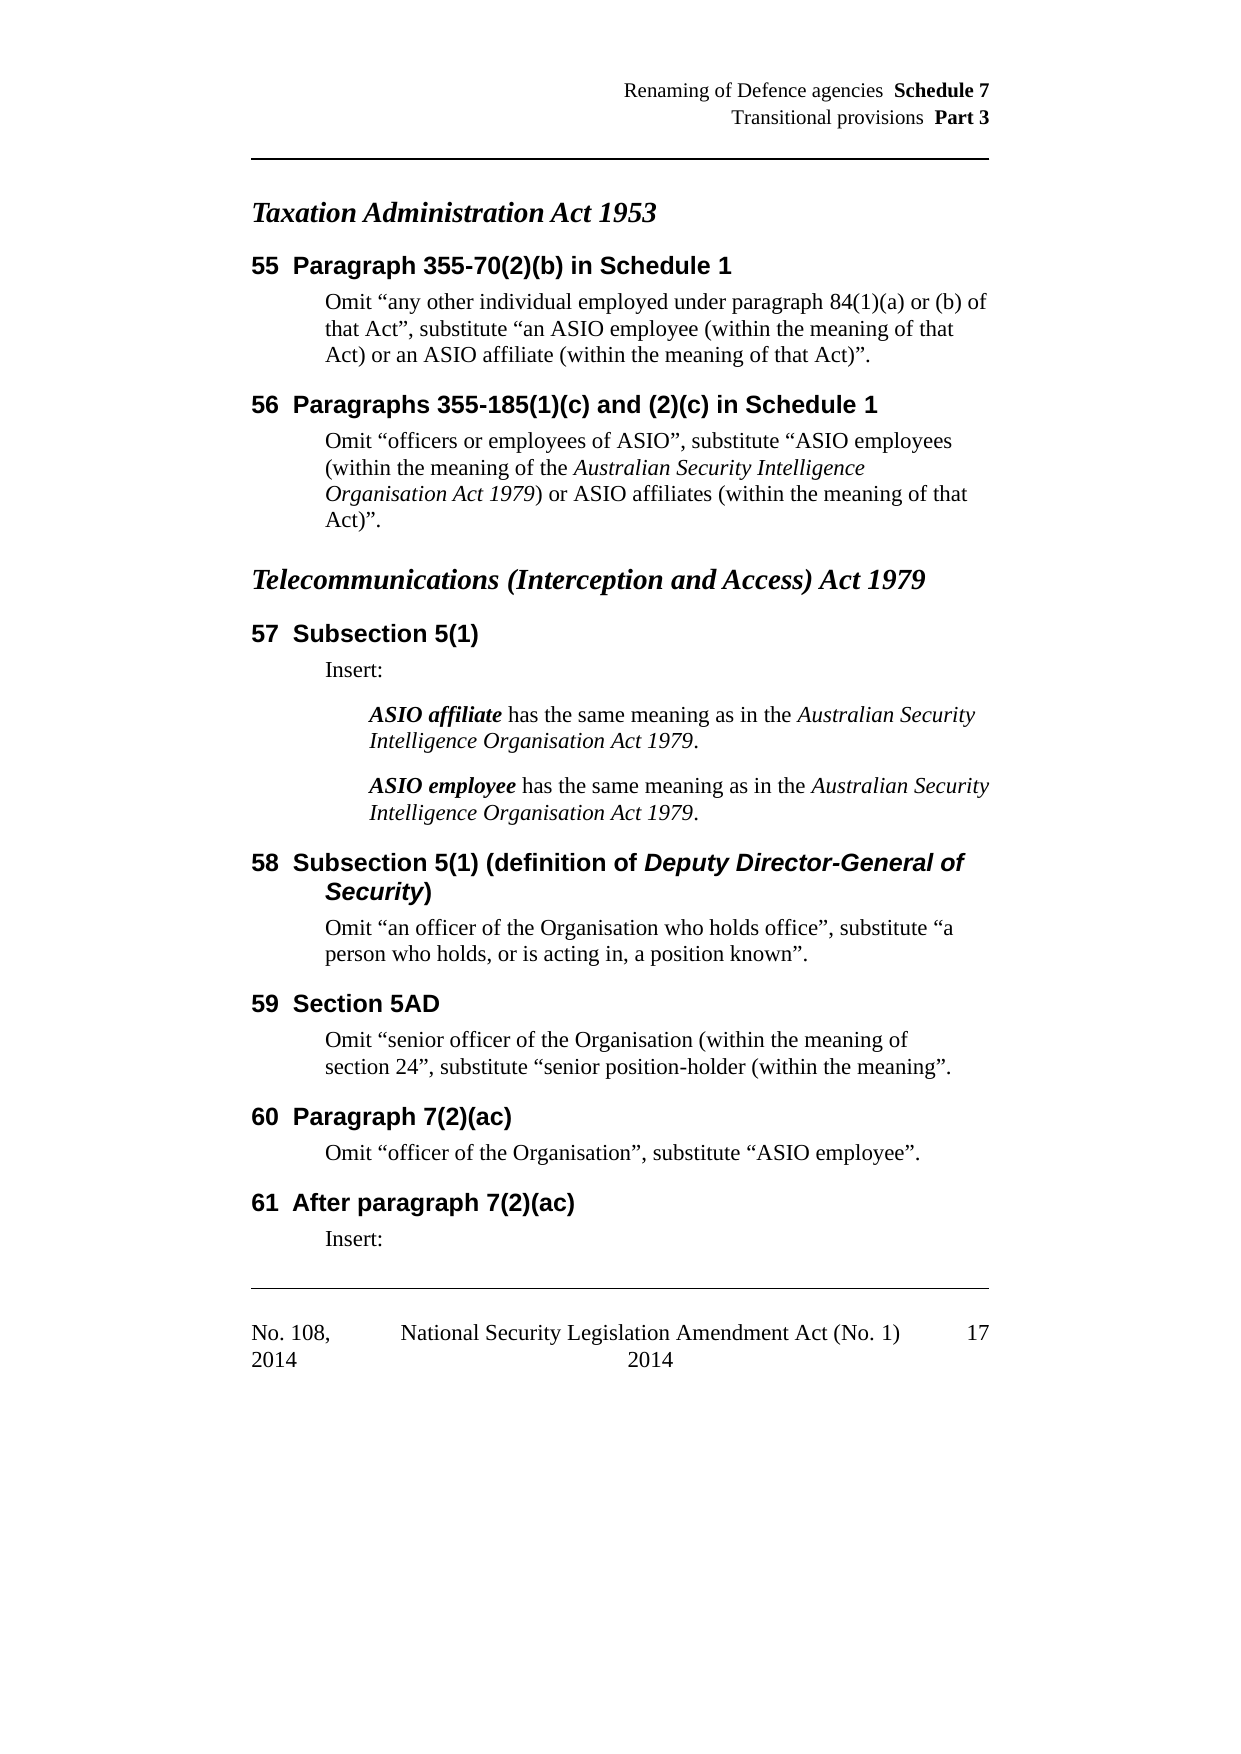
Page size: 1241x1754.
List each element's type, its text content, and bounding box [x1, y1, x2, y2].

text 58 Subsection 5(1) (definition of Deputy Director-General of Security) [251, 848, 989, 905]
text Omit “any other individual employed under paragraph 84(1)(a) or (b) of that Act”, substitute “an ASIO employee (within the meaning of that Act) or an ASIO affiliate (within the meaning of that Act)”. [325, 288, 989, 367]
text Omit “officer of the Organisation”, substitute “ASIO employee”. [325, 1139, 989, 1165]
text Taxation Administration Act 1953 [251, 195, 989, 228]
text Omit “officers or employees of ASIO”, substitute “ASIO employees (within the meaning of the Australian Security Intelligence Organisation Act 1979) or ASIO affiliates (within the meaning of that Act)”. [325, 427, 989, 533]
text 57 Subsection 5(1) [251, 618, 989, 647]
text Omit “an officer of the Organisation who holds office”, substitute “a person who holds, or is acting in, a position known”. [325, 914, 989, 966]
text Telecommunications (Interception and Access) Act 1979 [251, 562, 989, 596]
text 59 Section 5AD [251, 989, 989, 1018]
text 55 Paragraph 355-70(2)(b) in Schedule 1 [251, 251, 989, 280]
text 61 After paragraph 7(2)(ac) [251, 1188, 989, 1217]
text 60 Paragraph 7(2)(ac) [251, 1102, 989, 1131]
text Insert: [325, 656, 989, 682]
text ASIO employee has the same meaning as in the Australian Security Intelligence Organisation Act 1979. [369, 772, 989, 825]
text Insert: [325, 1225, 989, 1252]
text Omit “senior officer of the Organisation (within the meaning of section 24”, substitute “senior position-holder (within the meaning”. [325, 1026, 989, 1079]
text 56 Paragraphs 355-185(1)(c) and (2)(c) in Schedule 1 [251, 390, 989, 419]
text ASIO affiliate has the same meaning as in the Australian Security Intelligence Organisation Act 1979. [369, 701, 989, 753]
